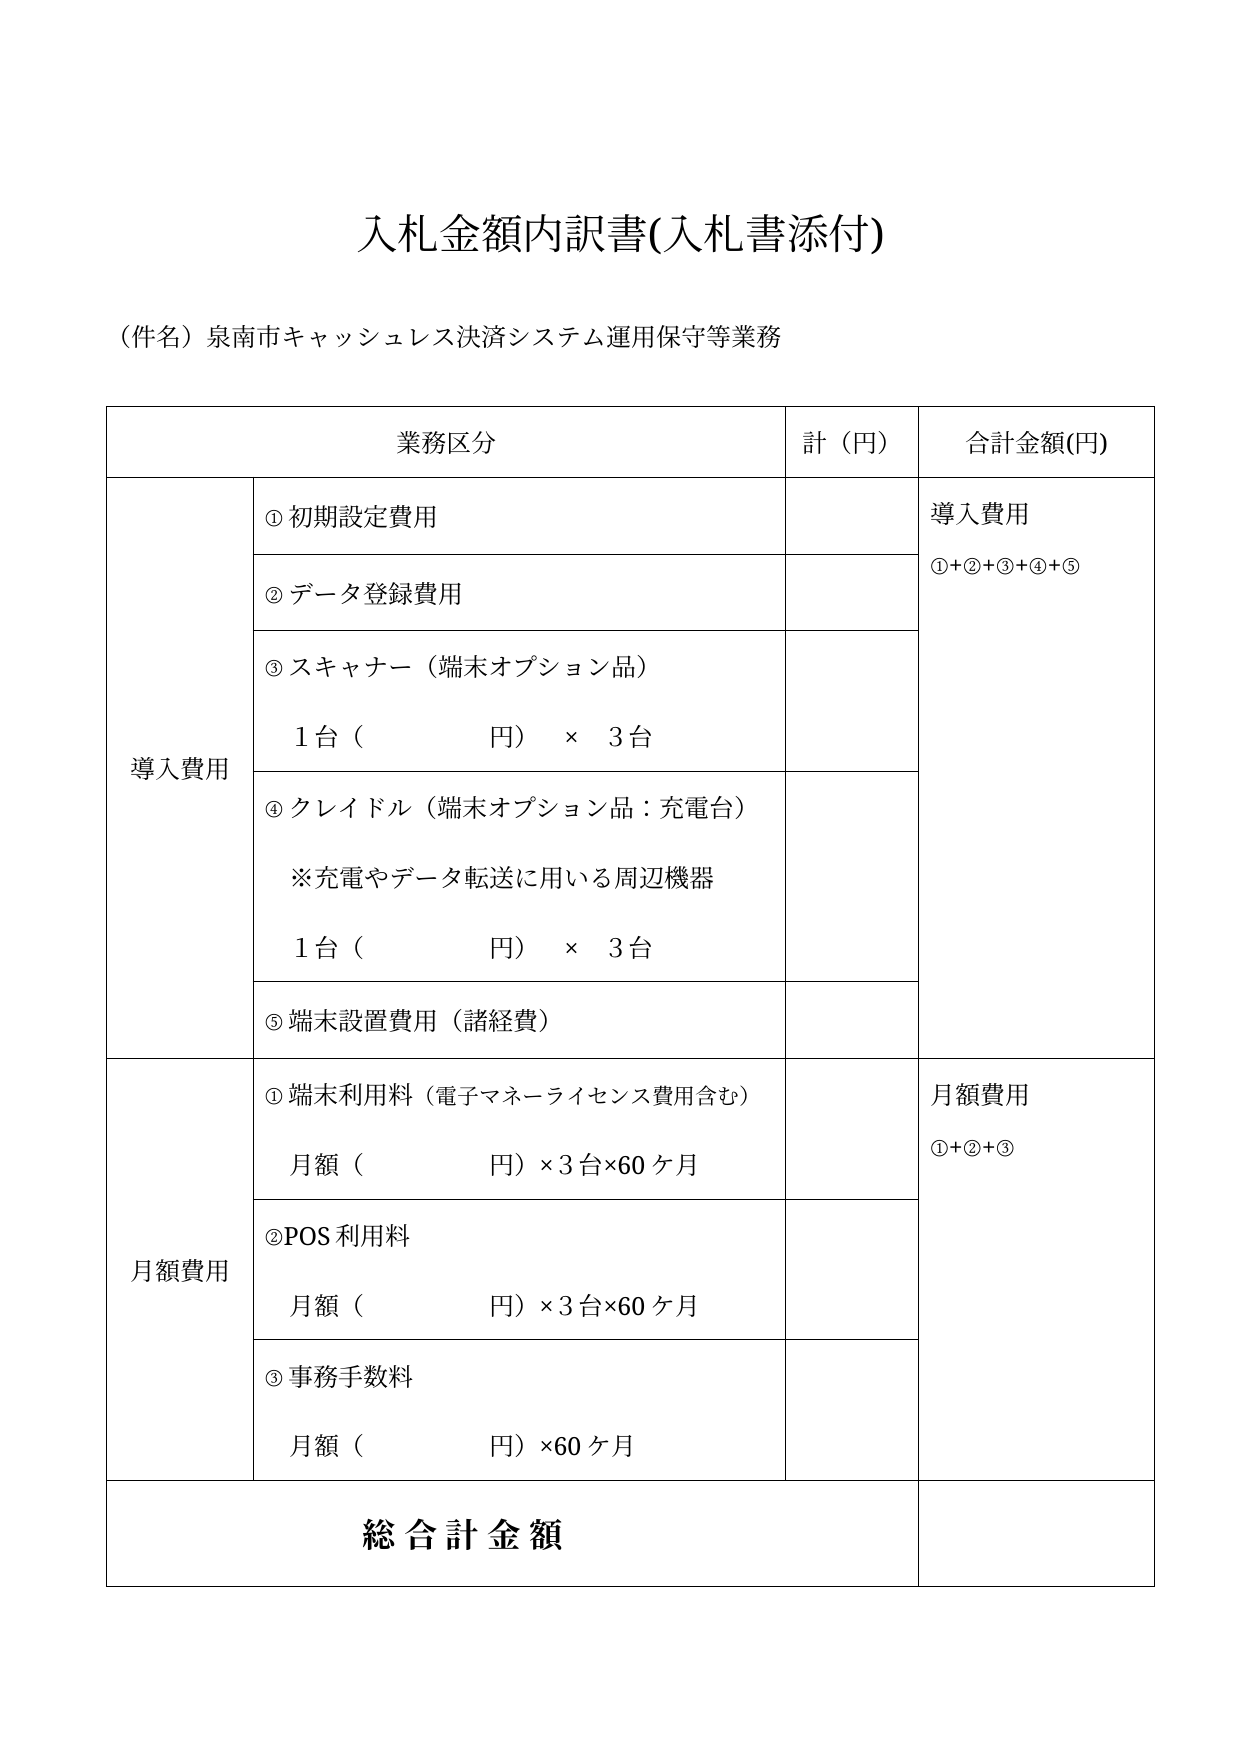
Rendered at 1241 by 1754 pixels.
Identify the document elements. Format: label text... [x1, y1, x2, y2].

table_cell ②データ登録費用 [254, 555, 785, 630]
table_cell ③スキャナー（端末オプション品） １台（ 円） × ３台 [254, 631, 785, 771]
table_cell ④クレイドル（端末オプション品：充電台） ※充電やデータ転送に用いる周辺機器 １台（ 円） × ３台 [254, 772, 785, 981]
table_cell 総合計金額 [107, 1481, 918, 1586]
table_cell ①初期設定費用 [254, 478, 785, 554]
table_header 合計金額(円) [919, 407, 1154, 477]
table_cell ③事務手数料 月額（ 円）×60ケ月 [254, 1340, 785, 1480]
text （件名）泉南市キャッシュレス決済システム運用保守等業務 [106, 301, 1134, 371]
table_header 計（円） [786, 407, 918, 477]
table_header 業務区分 [107, 407, 785, 477]
table_cell [786, 555, 918, 630]
table_cell ⑤端末設置費用（諸経費） [254, 982, 785, 1058]
table_cell 月額費用 ①+②+③ [919, 1059, 1154, 1480]
table_cell [786, 478, 918, 554]
table_cell [786, 1340, 918, 1480]
table_cell [786, 982, 918, 1058]
table_cell [786, 1059, 918, 1199]
table_cell ①端末利用料（電子マネーライセンス費用含む） 月額（ 円）×３台×60ケ月 [254, 1059, 785, 1199]
table_cell ②POS利用料 月額（ 円）×３台×60ケ月 [254, 1200, 785, 1339]
table_cell [919, 1481, 1154, 1586]
table_cell [786, 772, 918, 981]
table_cell 導入費用 ①+②+③+④+⑤ [919, 478, 1154, 1058]
text 入札金額内訳書(入札書添付) [106, 196, 1134, 266]
table_cell [786, 631, 918, 771]
table_cell [786, 1200, 918, 1339]
table_cell 導入費用 [107, 478, 253, 1058]
table_cell 月額費用 [107, 1059, 253, 1480]
